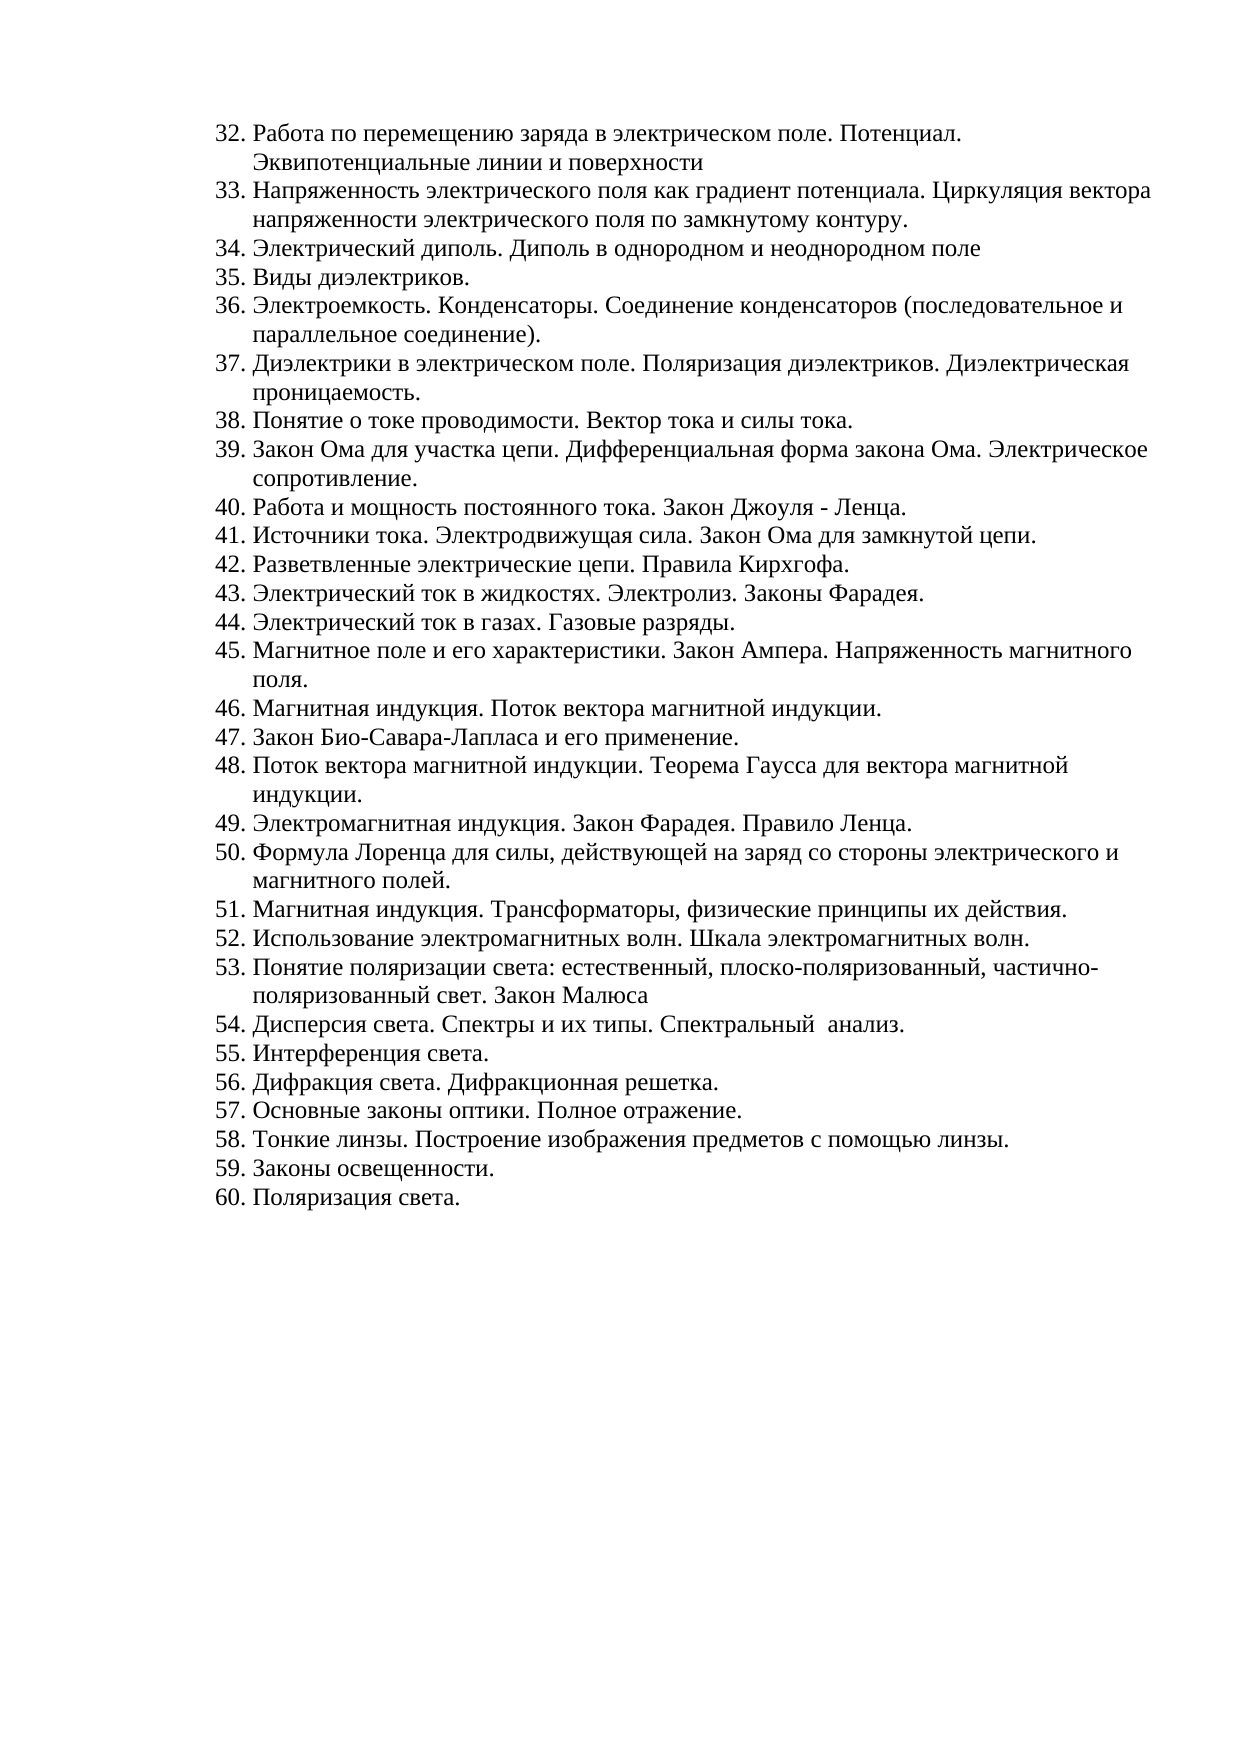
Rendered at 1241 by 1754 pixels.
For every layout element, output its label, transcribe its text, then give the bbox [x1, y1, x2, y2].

list Магнитная индукция. Поток вектора магнитной индукции. [215, 693, 1152, 722]
list Дисперсия света. Спектры и их типы. Спектральный анализ. [215, 1009, 1152, 1038]
list Магнитное поле и его характеристики. Закон Ампера. Напряженность магнитного поля. [215, 636, 1152, 693]
list Поляризация света. [215, 1182, 1152, 1211]
list Разветвленные электрические цепи. Правила Кирхгофа. [215, 549, 1152, 578]
list Электрический диполь. Диполь в однородном и неоднородном поле [215, 233, 1152, 262]
list Тонкие линзы. Построение изображения предметов с помощью линзы. [215, 1124, 1152, 1153]
list Электрический ток в жидкостях. Электролиз. Законы Фарадея. [215, 578, 1152, 607]
list Работа по перемещению заряда в электрическом поле. Потенциал. Эквипотенциальные линии и поверхности [215, 118, 1152, 176]
list Понятие о токе проводимости. Вектор тока и силы тока. [215, 406, 1152, 434]
list Напряженность электрического поля как градиент потенциала. Циркуляция вектора напряженности электрического поля по замкнутому контуру. [215, 176, 1152, 233]
list Закон Ома для участка цепи. Дифференциальная форма закона Ома. Электрическое сопротивление. [215, 434, 1152, 492]
list Интерференция света. [215, 1038, 1152, 1067]
list Электрический ток в газах. Газовые разряды. [215, 607, 1152, 636]
list Работа и мощность постоянного тока. Закон Джоуля - Ленца. [215, 492, 1152, 521]
list Электромагнитная индукция. Закон Фарадея. Правило Ленца. [215, 808, 1152, 837]
list Формула Лоренца для силы, действующей на заряд со стороны электрического и магнитного полей. [215, 837, 1152, 894]
list Магнитная индукция. Трансформаторы, физические принципы их действия. [215, 894, 1152, 923]
list Законы освещенности. [215, 1153, 1152, 1182]
list Источники тока. Электродвижущая сила. Закон Ома для замкнутой цепи. [215, 521, 1152, 549]
list Закон Био-Савара-Лапласа и его применение. [215, 722, 1152, 751]
list Поток вектора магнитной индукции. Теорема Гаусса для вектора магнитной индукции. [215, 751, 1152, 808]
list Понятие поляризации света: естественный, плоско-поляризованный, частично-поляризованный свет. Закон Малюса [215, 952, 1152, 1009]
list Виды диэлектриков. [215, 262, 1152, 291]
list Использование электромагнитных волн. Шкала электромагнитных волн. [215, 923, 1152, 952]
list Основные законы оптики. Полное отражение. [215, 1096, 1152, 1124]
list Дифракция света. Дифракционная решетка. [215, 1067, 1152, 1096]
list Электроемкость. Конденсаторы. Соединение конденсаторов (последовательное и параллельное соединение). [215, 291, 1152, 348]
list Диэлектрики в электрическом поле. Поляризация диэлектриков. Диэлектрическая проницаемость. [215, 348, 1152, 406]
